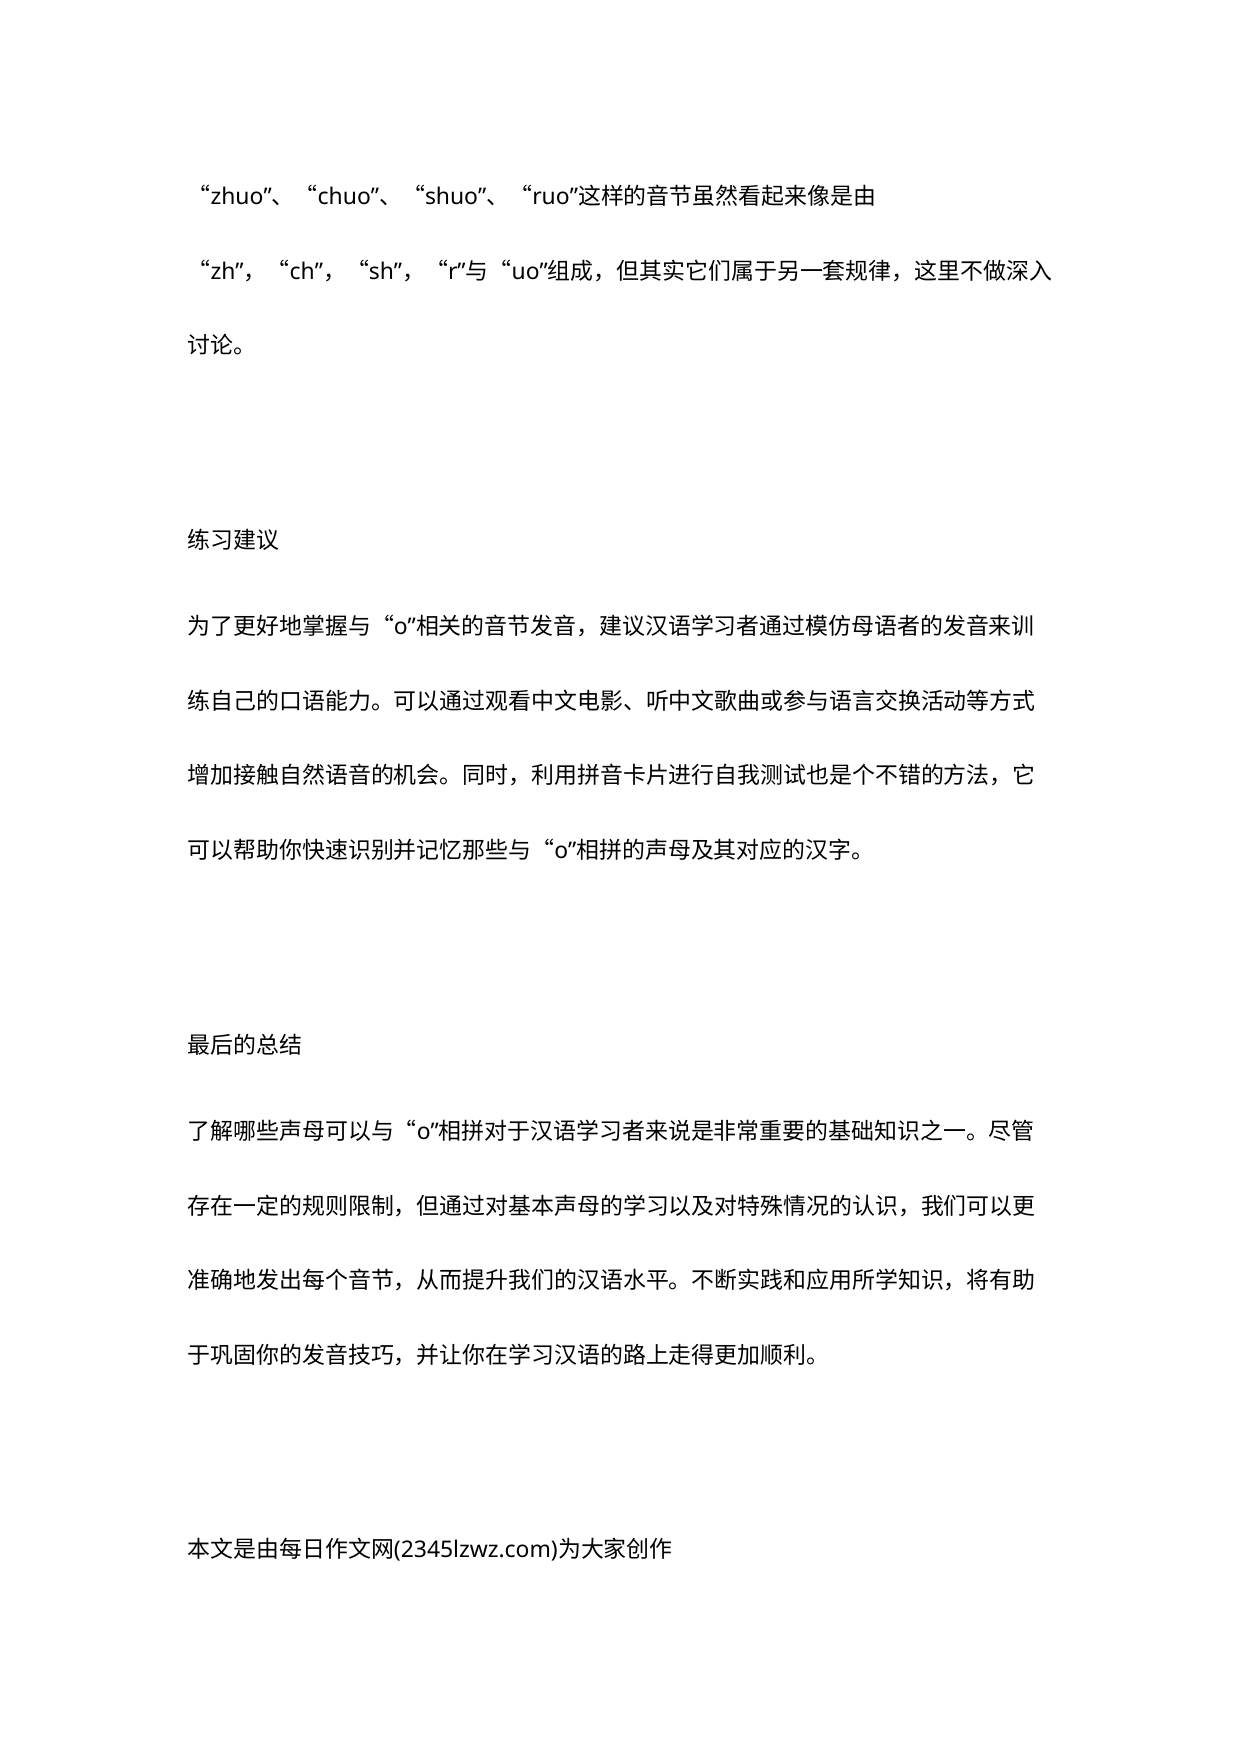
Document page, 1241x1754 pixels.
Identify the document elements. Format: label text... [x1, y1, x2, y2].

text 最后的总结 [187, 1011, 1053, 1076]
text 为了更好地掌握与“o”相关的音节发音，建议汉语学习者通过模仿母语者的发音来训练自己的口语能力。可以通过观看中文电影、听中文歌曲或参与语言交换活动等方式增加接触自然语音的机会。同时，利用拼音卡片进行自我测试也是个不错的方法，它可以帮助你快速识别并记忆那些与“o”相拼的声母及其对应的汉字。 [187, 592, 1053, 881]
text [187, 162, 1053, 376]
text 本文是由每日作文网(2345lzwz.com)为大家创作 [187, 1516, 1053, 1581]
text 了解哪些声母可以与“o”相拼对于汉语学习者来说是非常重要的基础知识之一。尽管存在一定的规则限制，但通过对基本声母的学习以及对特殊情况的认识，我们可以更准确地发出每个音节，从而提升我们的汉语水平。不断实践和应用所学知识，将有助于巩固你的发音技巧，并让你在学习汉语的路上走得更加顺利。 [187, 1097, 1053, 1386]
text 练习建议 [187, 506, 1053, 571]
